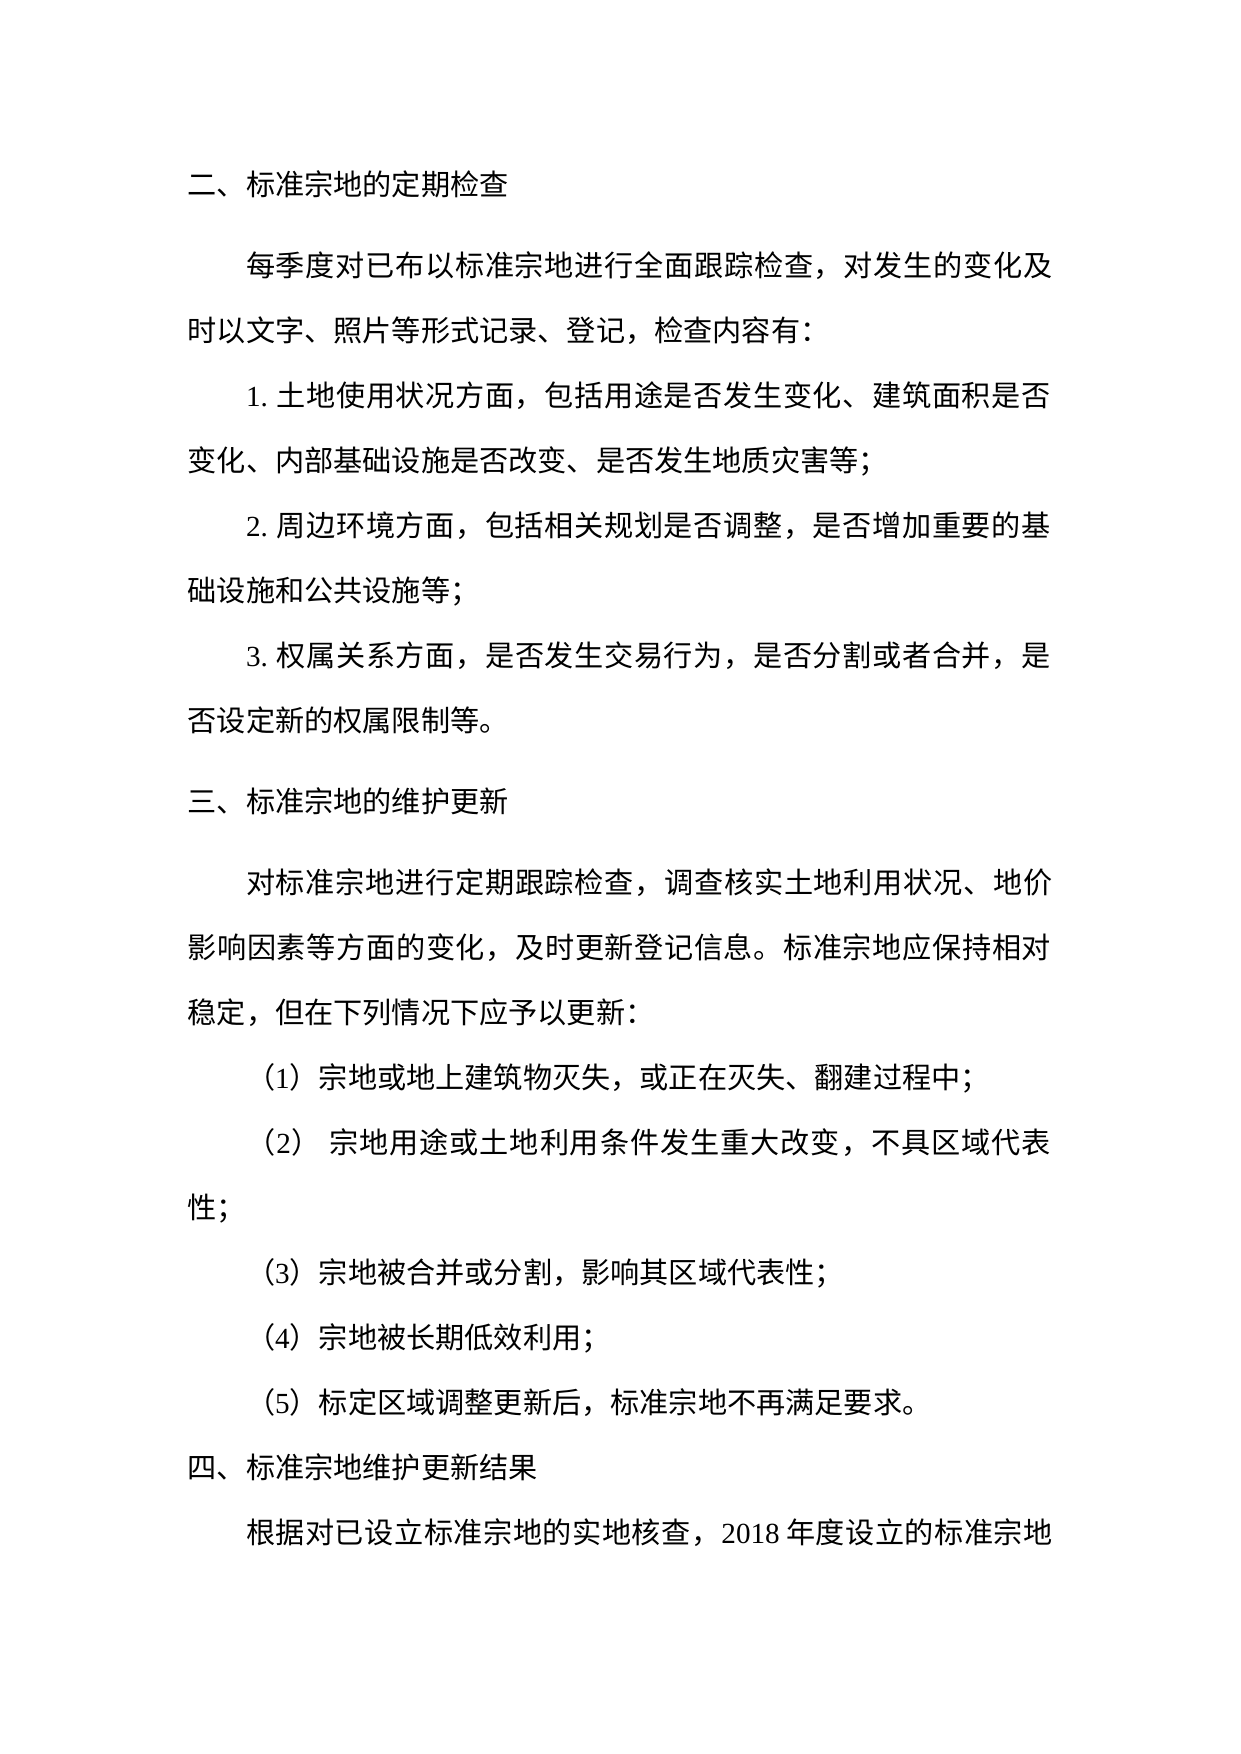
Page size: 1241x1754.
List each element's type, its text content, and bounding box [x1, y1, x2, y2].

text 二、标准宗地的定期检查 [187, 150, 1053, 215]
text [187, 1499, 1053, 1564]
text 对标准宗地进行定期跟踪检查，调查核实土地利用状况、地价影响因素等方面的变化，及时更新登记信息。标准宗地应保持相对稳定，但在下列情况下应予以更新： [187, 849, 1053, 1044]
text （2） 宗地用途或土地利用条件发生重大改变，不具区域代表性； [187, 1109, 1053, 1239]
text （1）宗地或地上建筑物灭失，或正在灭失、翻建过程中； [187, 1044, 1053, 1109]
text 三、标准宗地的维护更新 [187, 767, 1053, 832]
text （4）宗地被长期低效利用； [187, 1304, 1053, 1369]
text 1. 土地使用状况方面，包括用途是否发生变化、建筑面积是否变化、内部基础设施是否改变、是否发生地质灾害等； [187, 361, 1053, 491]
text 每季度对已布以标准宗地进行全面跟踪检查，对发生的变化及时以文字、照片等形式记录、登记，检查内容有： [187, 231, 1053, 361]
text （3）宗地被合并或分割，影响其区域代表性； [187, 1239, 1053, 1304]
text 四、标准宗地维护更新结果 [187, 1434, 1053, 1499]
text （5）标定区域调整更新后，标准宗地不再满足要求。 [187, 1369, 1053, 1434]
text 3. 权属关系方面，是否发生交易行为，是否分割或者合并，是否设定新的权属限制等。 [187, 621, 1053, 751]
text 2. 周边环境方面，包括相关规划是否调整，是否增加重要的基础设施和公共设施等； [187, 491, 1053, 621]
